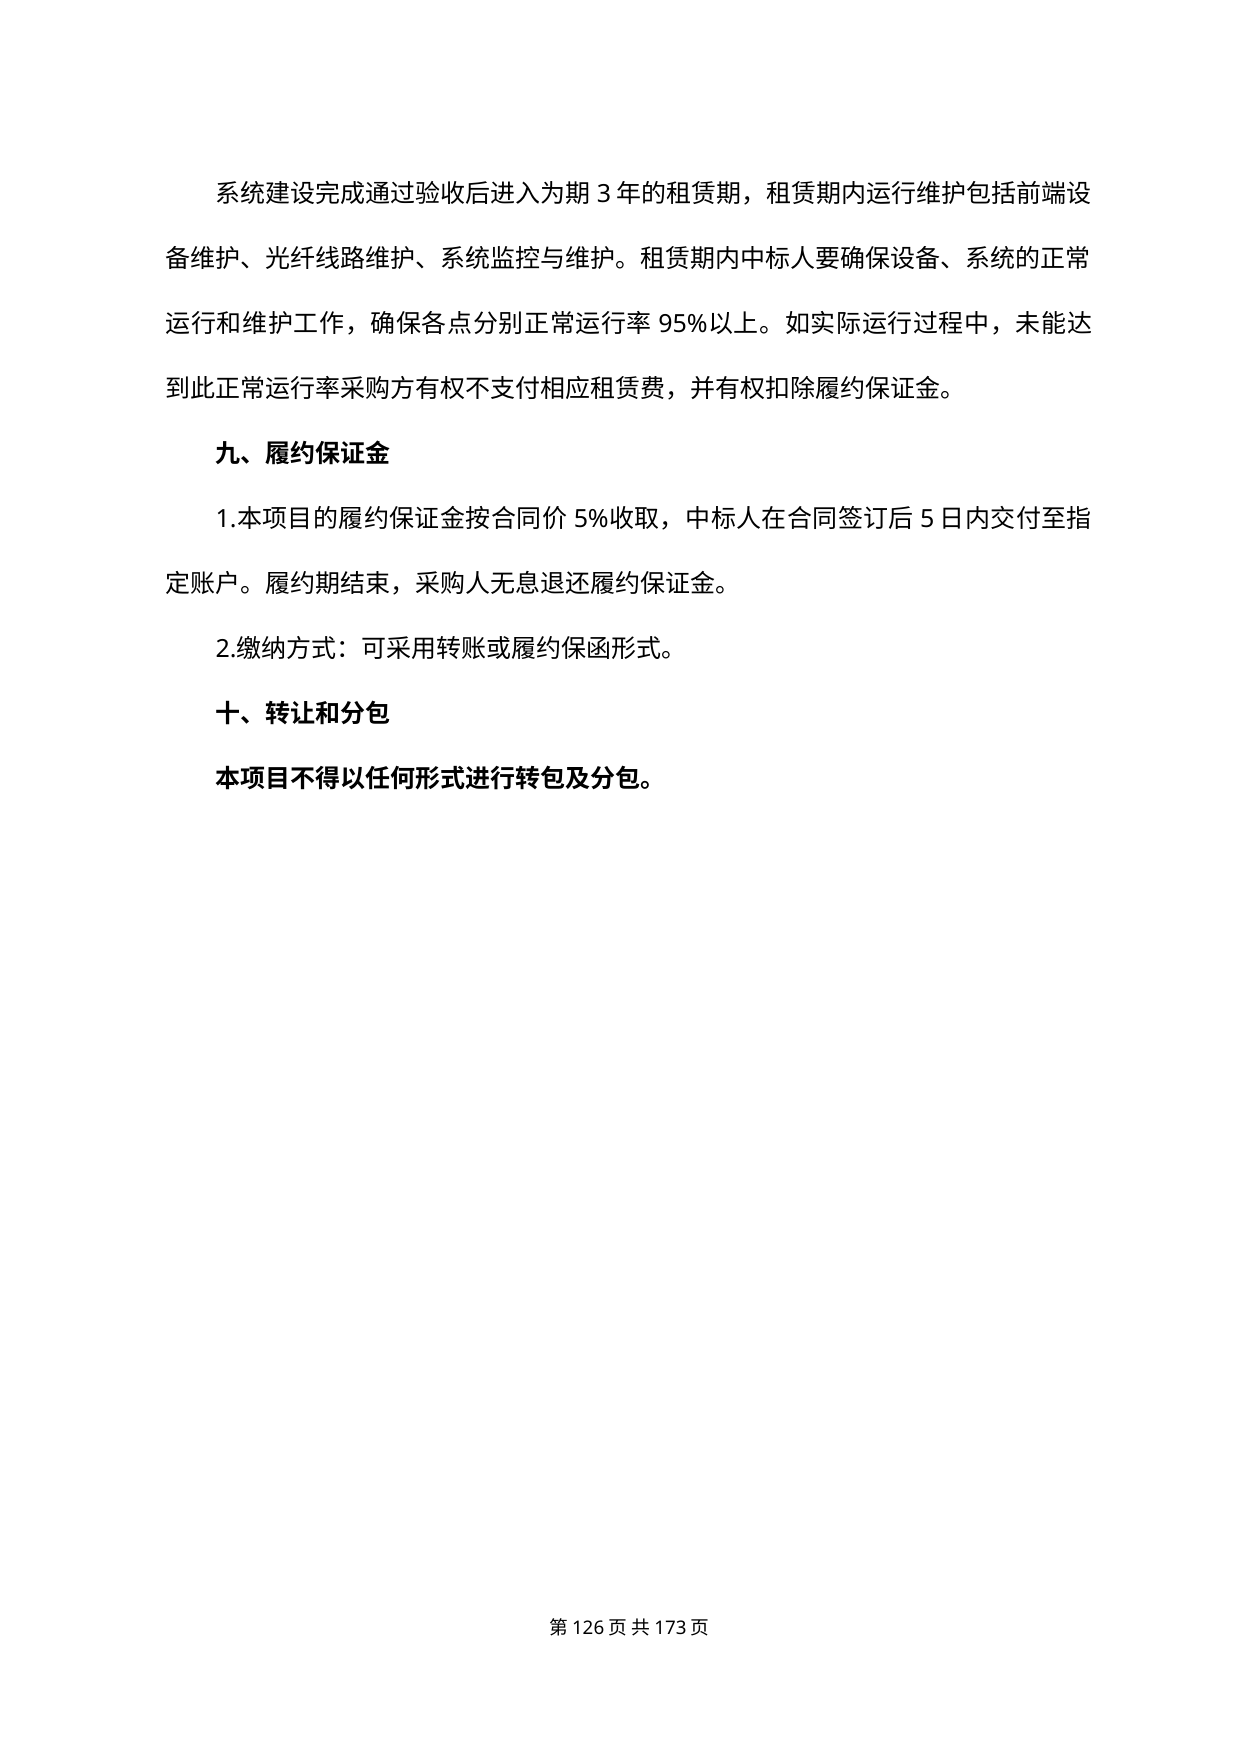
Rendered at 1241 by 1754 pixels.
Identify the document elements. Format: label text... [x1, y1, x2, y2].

text 九、履约保证金 [165, 419, 1092, 484]
text 系统建设完成通过验收后进入为期3年的租赁期，租赁期内运行维护包括前端设备维护、光纤线路维护、系统监控与维护。租赁期内中标人要确保设备、系统的正常运行和维护工作，确保各点分别正常运行率95%以上。如实际运行过程中，未能达到此正常运行率采购方有权不支付相应租赁费，并有权扣除履约保证金。 [165, 159, 1092, 419]
text 1.本项目的履约保证金按合同价5%收取，中标人在合同签订后5日内交付至指定账户。履约期结束，采购人无息退还履约保证金。 [165, 484, 1092, 614]
text 本项目不得以任何形式进行转包及分包。 [165, 744, 1092, 809]
text 十、转让和分包 [165, 679, 1092, 744]
text 2.缴纳方式：可采用转账或履约保函形式。 [165, 614, 1092, 679]
